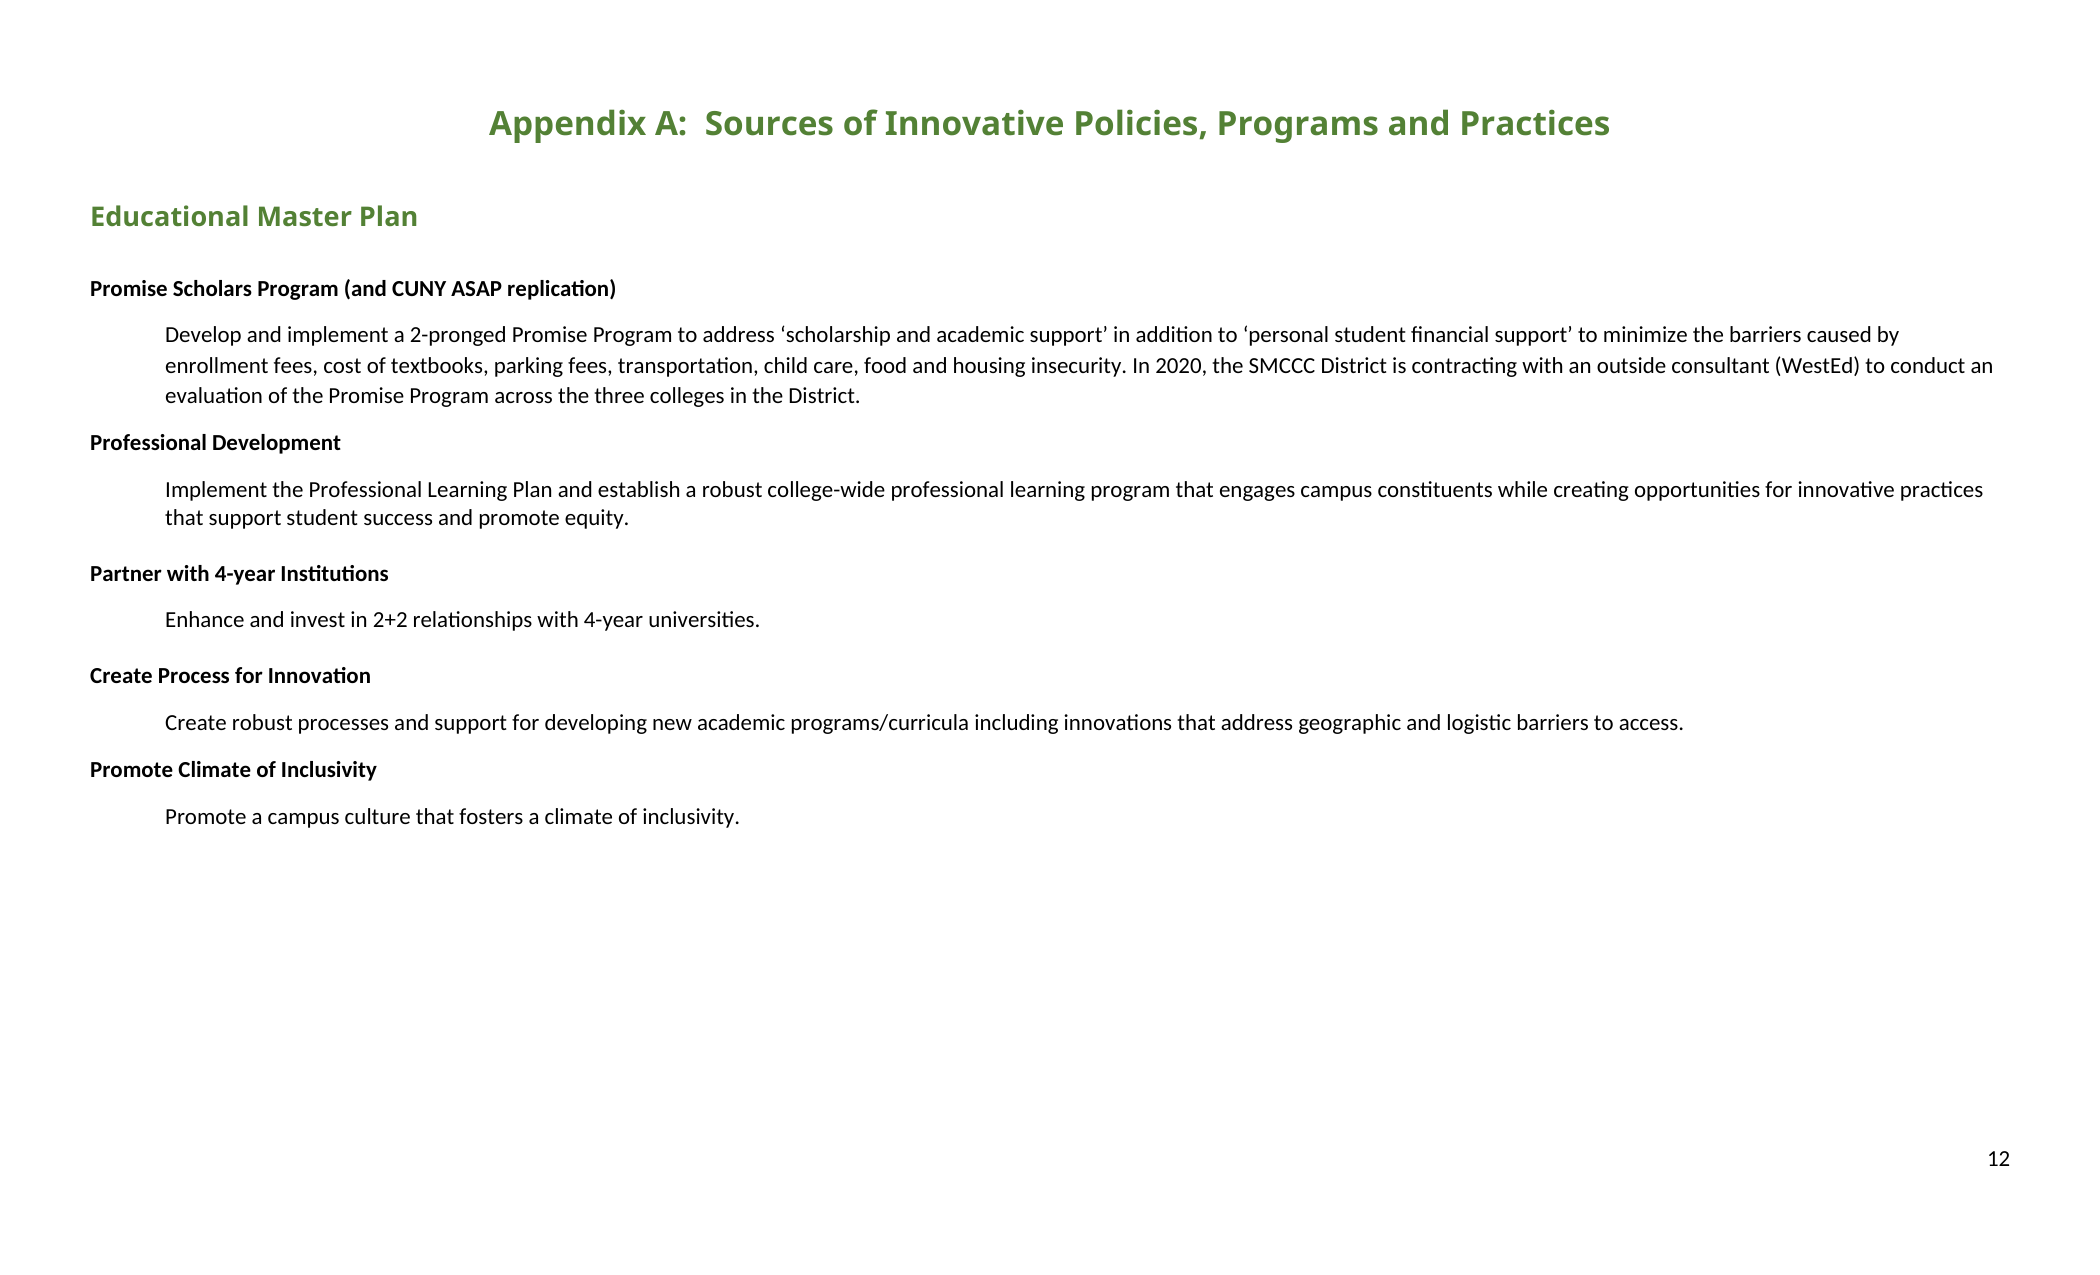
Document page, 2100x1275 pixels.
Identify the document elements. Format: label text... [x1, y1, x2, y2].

text Promote a campus culture that fosters a climate of inclusivity. [165, 802, 2010, 830]
text Develop and implement a 2-pronged Promise Program to address ‘scholarship and academic support’ in addition to ‘personal student financial support’ to minimize the barriers caused by enrollment fees, cost of textbooks, parking fees, transportation, child care, food and housing insecurity. In 2020, the SMCCC District is contracting with an outside consultant (WestEd) to conduct an evaluation of the Promise Program across the three colleges in the District. [165, 321, 2010, 409]
text Create Process for Innovation [90, 662, 2010, 690]
text Enhance and invest in 2+2 relationships with 4-year universities. [165, 606, 2010, 634]
text Professional Development [90, 428, 2010, 456]
text Partner with 4-year Institutions [90, 559, 2010, 587]
text Implement the Professional Learning Plan and establish a robust college-wide professional learning program that engages campus constituents while creating opportunities for innovative practices that support student success and promote equity. [165, 475, 2010, 531]
subtitle Appendix A: Sources of Innovative Policies, Programs and Practices [90, 100, 2010, 145]
subtitle Educational Master Plan [90, 197, 2010, 234]
text Promote Climate of Inclusivity [90, 755, 2010, 783]
text Create robust processes and support for developing new academic programs/curricula including innovations that address geographic and logistic barriers to access. [165, 708, 2010, 737]
text Promise Scholars Program (and CUNY ASAP replication) [90, 274, 2010, 302]
